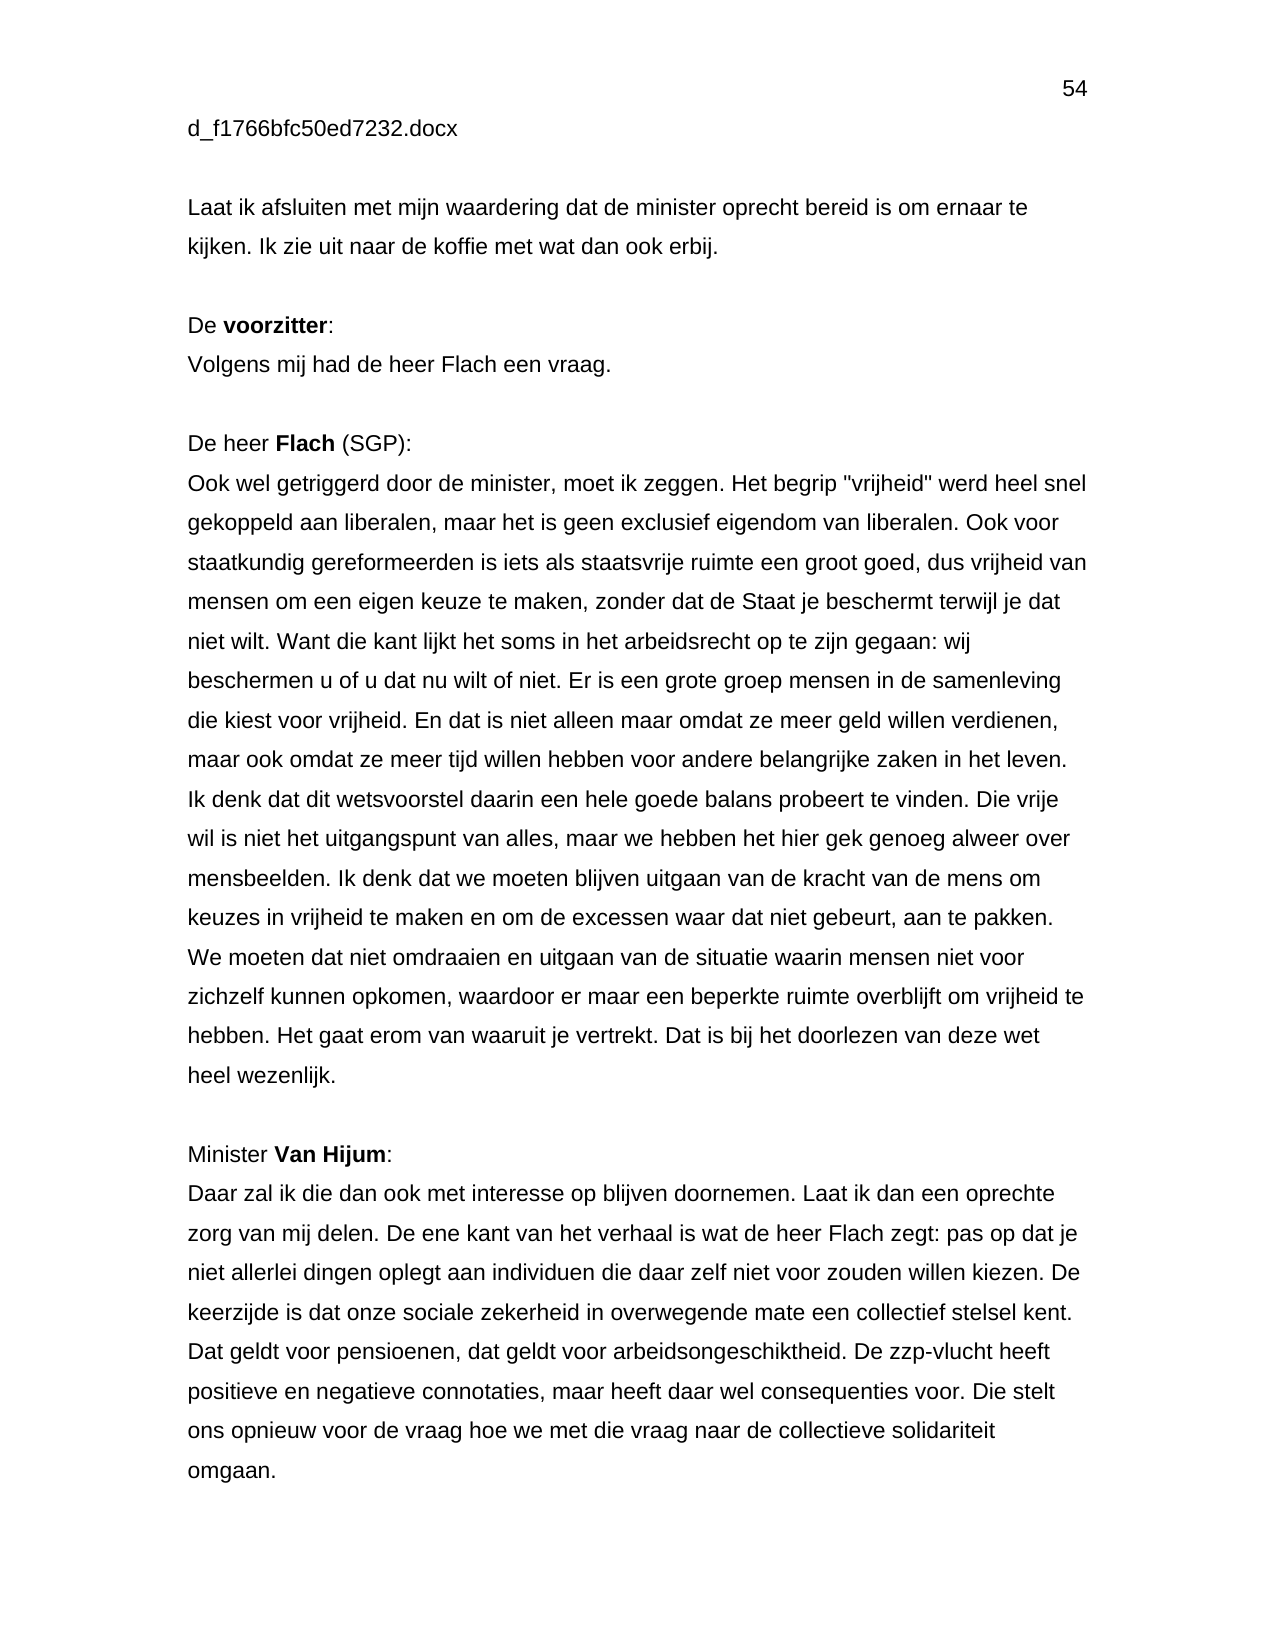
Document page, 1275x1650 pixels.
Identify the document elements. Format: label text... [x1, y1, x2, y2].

text Volgens mij had de heer Flach een vraag. [187, 351, 1087, 378]
text Daar zal ik die dan ook met interesse op blijven doornemen. Laat ik dan een oprechte zorg van mij delen. De ene kant van het verhaal is wat de heer Flach zegt: pas op dat je niet allerlei dingen oplegt aan individuen die daar zelf niet voor zouden willen kiezen. De keerzijde is dat onze sociale zekerheid in overwegende mate een collectief stelsel kent. Dat geldt voor pensioenen, dat geldt voor arbeidsongeschiktheid. De zzp-vlucht heeft positieve en negatieve connotaties, maar heeft daar wel consequenties voor. Die stelt ons opnieuw voor de vraag hoe we met die vraag naar de collectieve solidariteit omgaan. [187, 1180, 1087, 1483]
text De heer Flach (SGP): [187, 430, 1087, 457]
text Minister Van Hijum: [187, 1141, 1087, 1167]
text De voorzitter: [187, 312, 1087, 338]
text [187, 193, 1087, 259]
text Ook wel getriggerd door de minister, moet ik zeggen. Het begrip "vrijheid" werd heel snel gekoppeld aan liberalen, maar het is geen exclusief eigendom van liberalen. Ook voor staatkundig gereformeerden is iets als staatsvrije ruimte een groot goed, dus vrijheid van mensen om een eigen keuze te maken, zonder dat de Staat je beschermt terwijl je dat niet wilt. Want die kant lijkt het soms in het arbeidsrecht op te zijn gegaan: wij beschermen u of u dat nu wilt of niet. Er is een grote groep mensen in de samenleving die kiest voor vrijheid. En dat is niet alleen maar omdat ze meer geld willen verdienen, maar ook omdat ze meer tijd willen hebben voor andere belangrijke zaken in het leven. Ik denk dat dit wetsvoorstel daarin een hele goede balans probeert te vinden. Die vrije wil is niet het uitgangspunt van alles, maar we hebben het hier gek genoeg alweer over mensbeelden. Ik denk dat we moeten blijven uitgaan van de kracht van de mens om keuzes in vrijheid te maken en om de excessen waar dat niet gebeurt, aan te pakken. We moeten dat niet omdraaien en uitgaan van de situatie waarin mensen niet voor zichzelf kunnen opkomen, waardoor er maar een beperkte ruimte overblijft om vrijheid te hebben. Het gaat erom van waaruit je vertrekt. Dat is bij het doorlezen van deze wet heel wezenlijk. [187, 470, 1087, 1088]
